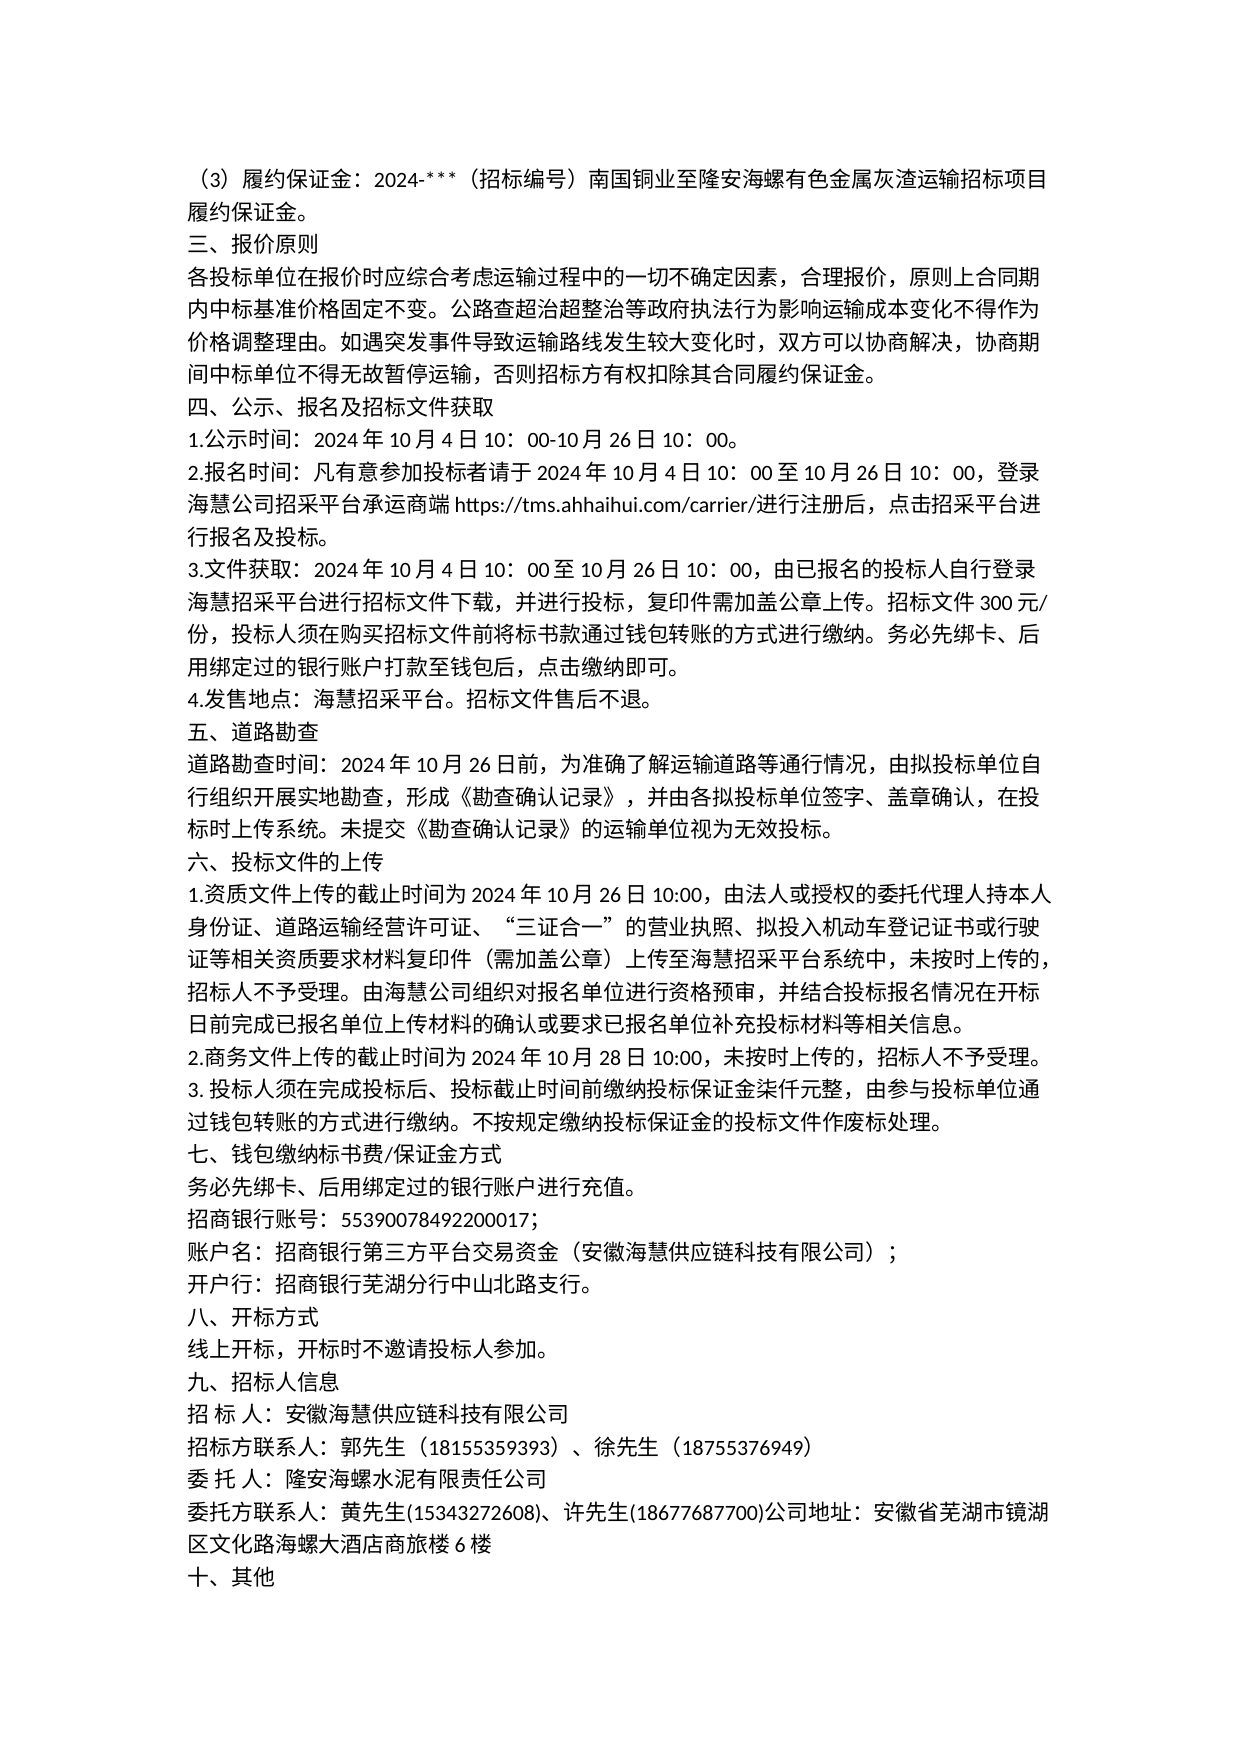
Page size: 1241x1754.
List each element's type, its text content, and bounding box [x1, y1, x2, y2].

text 招商银行账号：55390078492200017； [187, 1202, 1053, 1234]
text 十、其他 [187, 1559, 1053, 1592]
text 四、公示、报名及招标文件获取 [187, 389, 1053, 422]
text 各投标单位在报价时应综合考虑运输过程中的一切不确定因素，合理报价，原则上合同期内中标基准价格固定不变。公路查超治超整治等政府执法行为影响运输成本变化不得作为价格调整理由。如遇突发事件导致运输路线发生较大变化时，双方可以协商解决，协商期间中标单位不得无故暂停运输，否则招标方有权扣除其合同履约保证金。 [187, 259, 1053, 389]
text 2.报名时间：凡有意参加投标者请于2024年10月4日10：00至10月26日10：00，登录海慧公司招采平台承运商端https://tms.ahhaihui.com/carrier/进行注册后，点击招采平台进行报名及投标。 [187, 454, 1053, 552]
text 八、开标方式 [187, 1299, 1053, 1332]
text （3）履约保证金：2024-***（招标编号）南国铜业至隆安海螺有色金属灰渣运输招标项目履约保证金。 [187, 162, 1053, 227]
text 道路勘查时间：2024年10月26日前，为准确了解运输道路等通行情况，由拟投标单位自行组织开展实地勘查，形成《勘查确认记录》，并由各拟投标单位签字、盖章确认，在投标时上传系统。未提交《勘查确认记录》的运输单位视为无效投标。 [187, 747, 1053, 844]
text 九、招标人信息 [187, 1364, 1053, 1397]
text 务必先绑卡、后用绑定过的银行账户进行充值。 [187, 1169, 1053, 1202]
text 2.商务文件上传的截止时间为2024年10月28日10:00，未按时上传的，招标人不予受理。 [187, 1039, 1053, 1072]
text 招 标 人：安徽海慧供应链科技有限公司 [187, 1397, 1053, 1429]
text 1.公示时间：2024年10月4日10：00-10月26日10：00。 [187, 422, 1053, 454]
text 三、报价原则 [187, 227, 1053, 259]
text 线上开标，开标时不邀请投标人参加。 [187, 1332, 1053, 1364]
text 4.发售地点：海慧招采平台。招标文件售后不退。 [187, 682, 1053, 714]
text 3.文件获取：2024年10月4日10：00至10月26日10：00，由已报名的投标人自行登录海慧招采平台进行招标文件下载，并进行投标，复印件需加盖公章上传。招标文件300元/份，投标人须在购买招标文件前将标书款通过钱包转账的方式进行缴纳。务必先绑卡、后用绑定过的银行账户打款至钱包后，点击缴纳即可。 [187, 552, 1053, 682]
text 开户行：招商银行芜湖分行中山北路支行。 [187, 1267, 1053, 1299]
text 委 托 人：隆安海螺水泥有限责任公司 [187, 1462, 1053, 1494]
text 委托方联系人：黄先生(15343272608)、许先生(18677687700)公司地址：安徽省芜湖市镜湖区文化路海螺大酒店商旅楼6楼 [187, 1494, 1053, 1559]
text 五、道路勘查 [187, 714, 1053, 747]
text 3. 投标人须在完成投标后、投标截止时间前缴纳投标保证金柒仟元整，由参与投标单位通过钱包转账的方式进行缴纳。不按规定缴纳投标保证金的投标文件作废标处理。 [187, 1072, 1053, 1137]
text 七、钱包缴纳标书费/保证金方式 [187, 1137, 1053, 1169]
text 招标方联系人：郭先生（18155359393）、徐先生（18755376949） [187, 1429, 1053, 1462]
text 账户名：招商银行第三方平台交易资金（安徽海慧供应链科技有限公司）； [187, 1234, 1053, 1267]
text 1.资质文件上传的截止时间为2024年10月26日10:00，由法人或授权的委托代理人持本人身份证、道路运输经营许可证、“三证合一”的营业执照、拟投入机动车登记证书或行驶证等相关资质要求材料复印件（需加盖公章）上传至海慧招采平台系统中，未按时上传的，招标人不予受理。由海慧公司组织对报名单位进行资格预审，并结合投标报名情况在开标日前完成已报名单位上传材料的确认或要求已报名单位补充投标材料等相关信息。 [187, 877, 1053, 1039]
text 六、投标文件的上传 [187, 844, 1053, 877]
